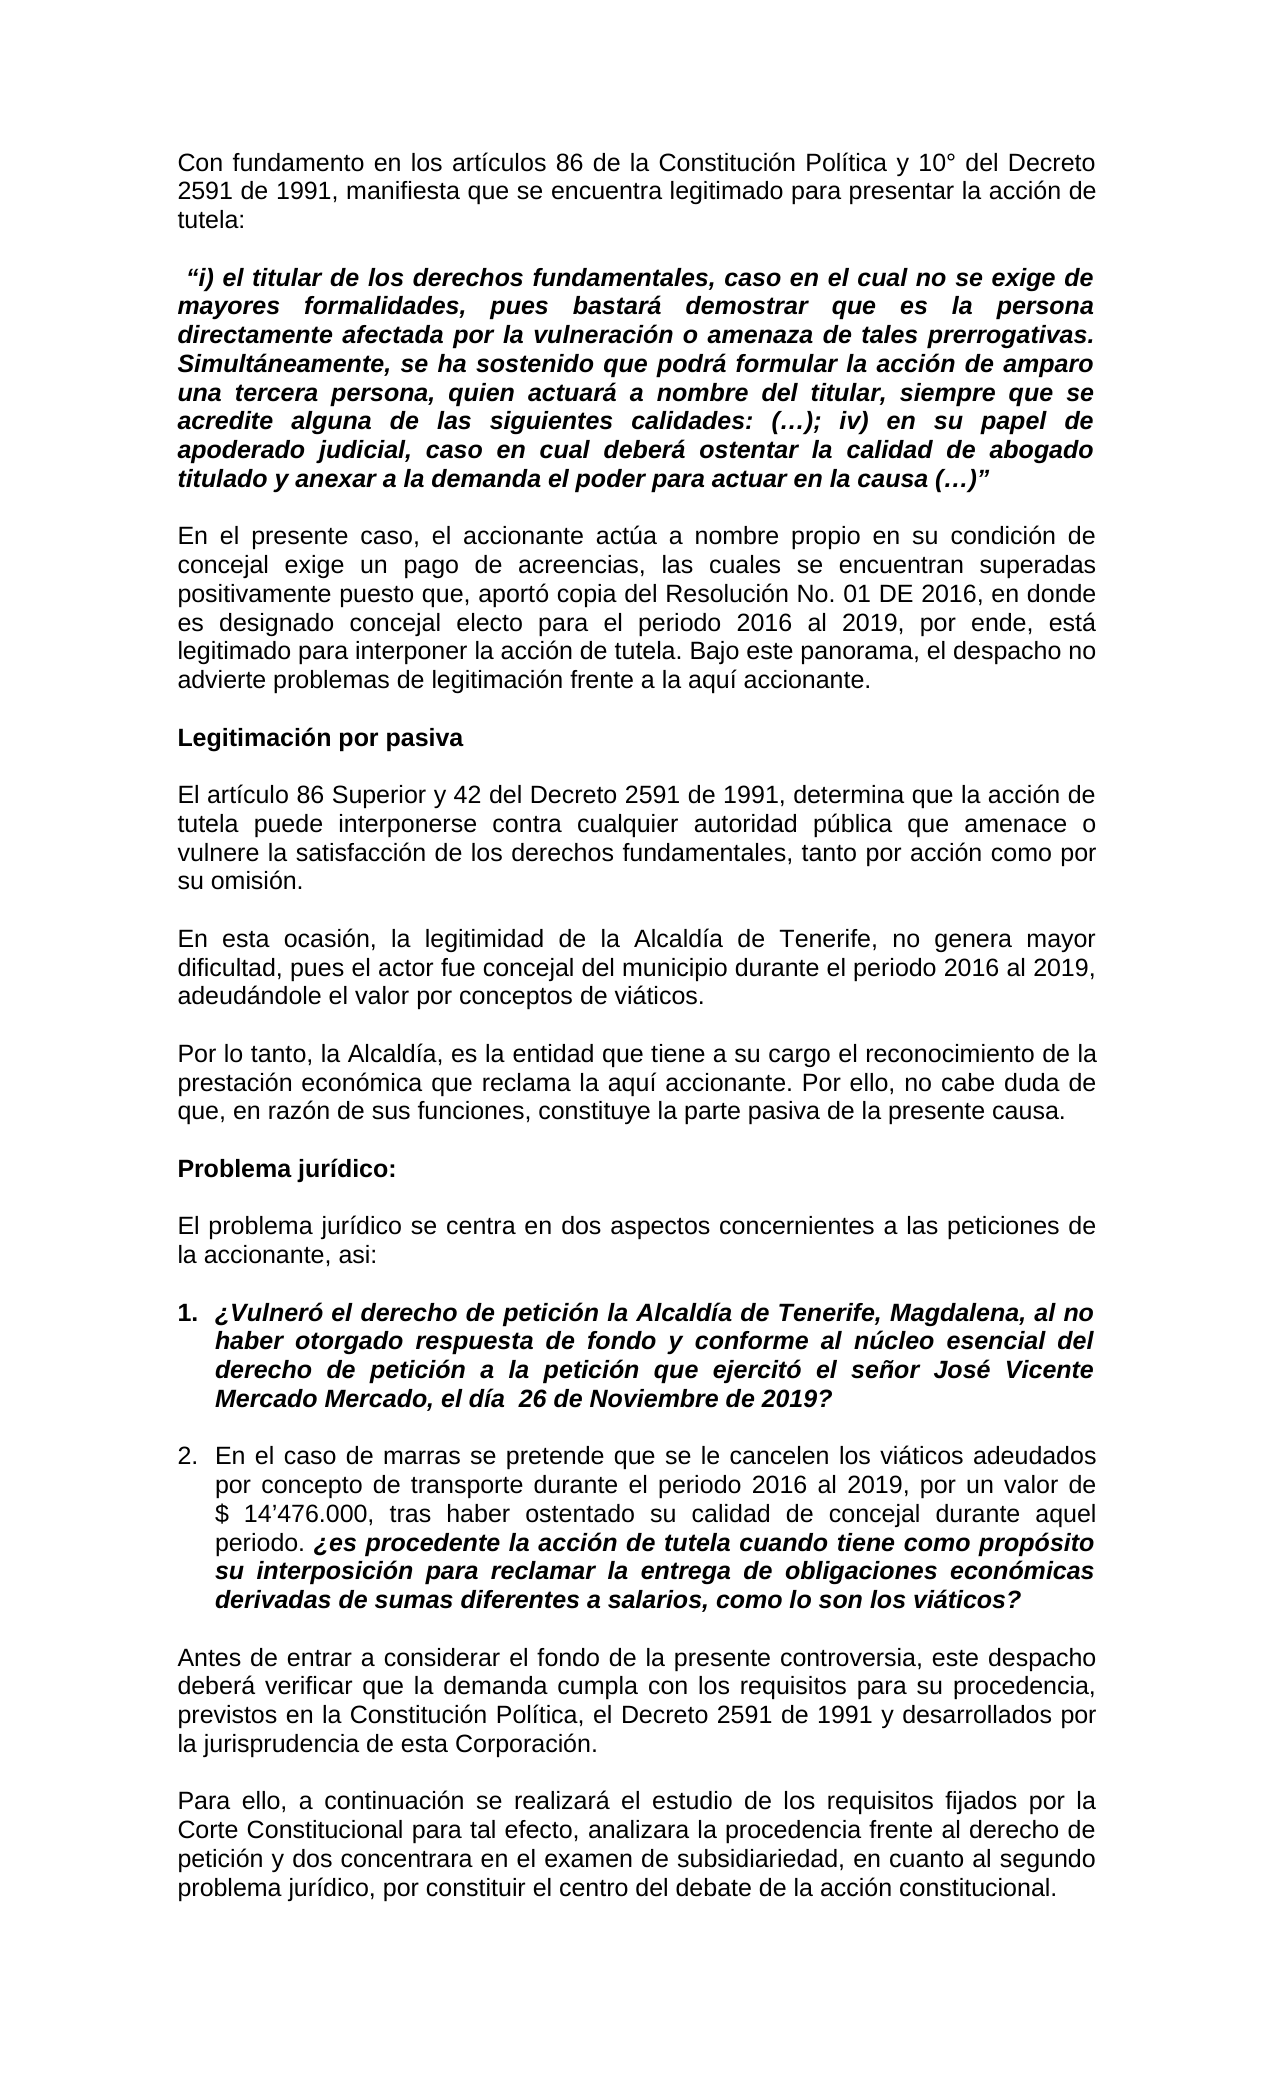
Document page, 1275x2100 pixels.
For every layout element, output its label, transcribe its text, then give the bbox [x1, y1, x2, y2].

text Legitimación por pasiva [177, 723, 1098, 751]
text Antes de entrar a considerar el fondo de la presente controversia, este despacho deberá verificar que la demanda cumpla con los requisitos para su procedencia, previstos en la Constitución Política, el Decreto 2591 de 1991 y desarrollados por la jurisprudencia de esta Corporación. [177, 1643, 1098, 1758]
list ¿Vulneró el derecho de petición la Alcaldía de Tenerife, Magdalena, al no haber otorgado respuesta de fondo y conforme al núcleo esencial del derecho de petición a la petición que ejercitó el señor José Vicente Mercado Mercado, el día 26 de Noviembre de 2019? [177, 1298, 1098, 1413]
list Para ello, a continuación se realizará el estudio de los requisitos fijados por la Corte Constitucional para tal efecto, analizara la procedencia frente al derecho de petición y dos concentrara en el examen de subsidiariedad, en cuanto al segundo problema jurídico, por constituir el centro del debate de la acción constitucional. [177, 1786, 1098, 1901]
list En el caso de marras se pretende que se le cancelen los viáticos adeudados por concepto de transporte durante el periodo 2016 al 2019, por un valor de $ 14’476.000, tras haber ostentado su calidad de concejal durante aquel periodo. ¿es procedente la acción de tutela cuando tiene como propósito su interposición para reclamar la entrega de obligaciones económicas derivadas de sumas diferentes a salarios, como lo son los viáticos? [177, 1441, 1098, 1614]
text Problema jurídico: [177, 1154, 1098, 1183]
text El problema jurídico se centra en dos aspectos concernientes a las peticiones de la accionante, asi: [177, 1211, 1098, 1269]
list Por lo tanto, la Alcaldía, es la entidad que tiene a su cargo el reconocimiento de la prestación económica que reclama la aquí accionante. Por ello, no cabe duda de que, en razón de sus funciones, constituye la parte pasiva de la presente causa. [177, 1039, 1098, 1125]
text En el presente caso, el accionante actúa a nombre propio en su condición de concejal exige un pago de acreencias, las cuales se encuentran superadas positivamente puesto que, aportó copia del Resolución No. 01 DE 2016, en donde es designado concejal electo para el periodo 2016 al 2019, por ende, está legitimado para interponer la acción de tutela. Bajo este panorama, el despacho no advierte problemas de legitimación frente a la aquí accionante. [177, 521, 1098, 694]
list En esta ocasión, la legitimidad de la Alcaldía de Tenerife, no genera mayor dificultad, pues el actor fue concejal del municipio durante el periodo 2016 al 2019, adeudándole el valor por conceptos de viáticos. [177, 924, 1098, 1010]
list El artículo 86 Superior y 42 del Decreto 2591 de 1991, determina que la acción de tutela puede interponerse contra cualquier autoridad pública que amenace o vulnere la satisfacción de los derechos fundamentales, tanto por acción como por su omisión. [177, 780, 1098, 895]
text “i) el titular de los derechos fundamentales, caso en el cual no se exige de mayores formalidades, pues bastará demostrar que es la persona directamente afectada por la vulneración o amenaza de tales prerrogativas. Simultáneamente, se ha sostenido que podrá formular la acción de amparo una tercera persona, quien actuará a nombre del titular, siempre que se acredite alguna de las siguientes calidades: (…); iv) en su papel de apoderado judicial, caso en cual deberá ostentar la calidad de abogado titulado y anexar a la demanda el poder para actuar en la causa (…)” [177, 263, 1098, 493]
text Con fundamento en los artículos 86 de la Constitución Política y 10° del Decreto 2591 de 1991, manifiesta que se encuentra legitimado para presentar la acción de tutela: [177, 148, 1098, 234]
